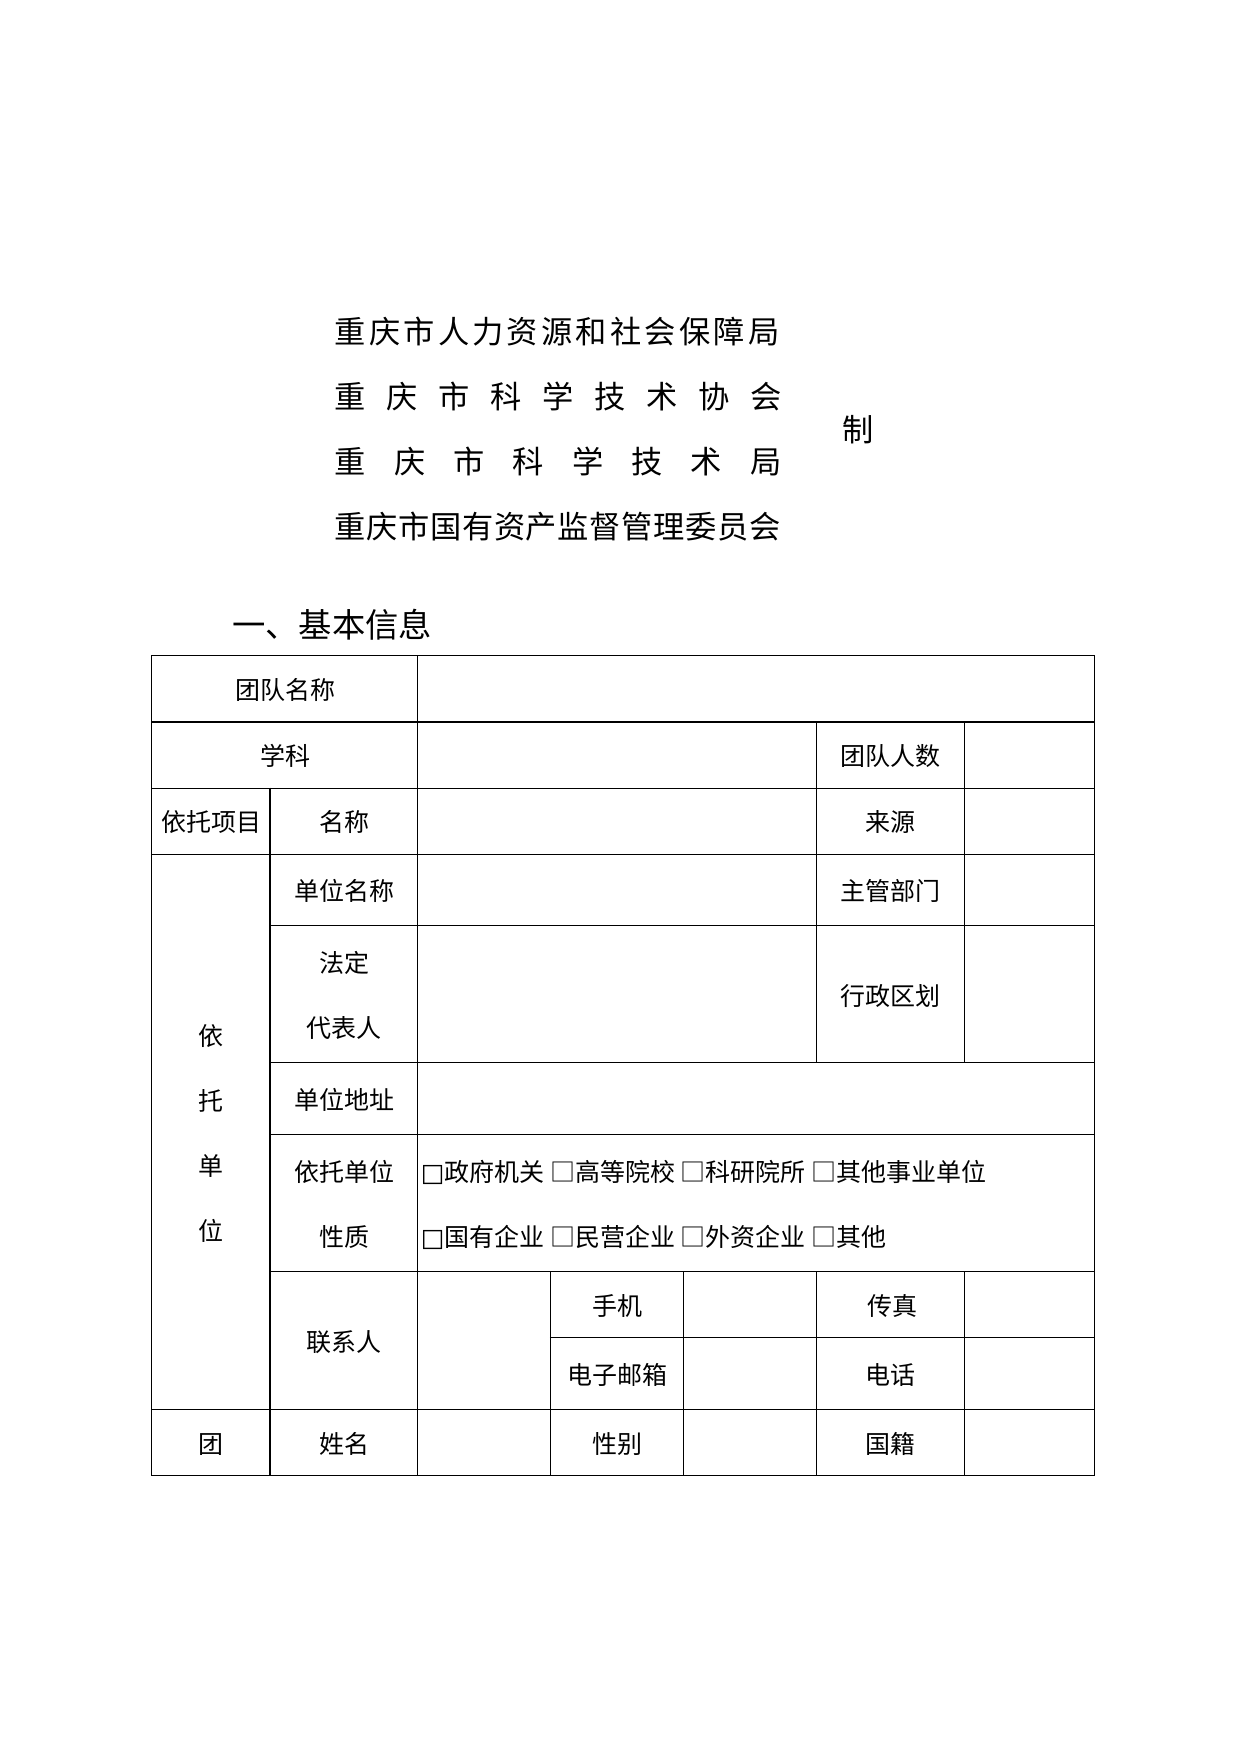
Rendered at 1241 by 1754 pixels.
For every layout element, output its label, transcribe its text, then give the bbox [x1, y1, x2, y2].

table_cell 来源 [817, 789, 964, 853]
table_cell 重庆市科学技术局 [323, 428, 793, 493]
table_cell 名称 [271, 789, 417, 853]
table_cell [965, 1272, 1094, 1337]
table_cell 性别 [551, 1410, 683, 1475]
table_cell 电子邮箱 [551, 1338, 683, 1409]
table_cell [684, 1272, 816, 1337]
table_cell [418, 1063, 1094, 1134]
table_cell [418, 1272, 550, 1409]
table_cell 电话 [817, 1338, 964, 1409]
table_cell 单位名称 [271, 855, 417, 925]
table_cell [418, 789, 816, 853]
table_header 制 [793, 298, 923, 558]
table_cell 依 托 单 位 [152, 855, 269, 1409]
table_header [418, 656, 1094, 721]
table_cell 姓名 [271, 1410, 417, 1475]
table_cell 依托项目 [152, 789, 269, 853]
table_cell [965, 723, 1094, 787]
table_cell 国籍 [817, 1410, 964, 1475]
table_cell 手机 [551, 1272, 683, 1337]
table_cell 法定 代表人 [271, 926, 417, 1062]
table_cell [684, 1338, 816, 1409]
table_cell [965, 1410, 1094, 1475]
table_cell 学科 [152, 723, 417, 787]
table_cell [684, 1410, 816, 1475]
table_header 重庆市人力资源和社会保障局 [323, 298, 793, 363]
table_cell [418, 723, 816, 787]
table_cell [418, 926, 816, 1062]
table_cell 联系人 [271, 1272, 417, 1409]
table_cell [965, 855, 1094, 925]
table_cell 主管部门 [817, 855, 964, 925]
table_cell [418, 855, 816, 925]
table_cell 重庆市科学技术协会 [323, 363, 793, 428]
table_cell 团 队 负 责 人 [152, 1410, 269, 1475]
table_cell 传真 [817, 1272, 964, 1337]
table_cell 行政区划 [817, 926, 964, 1062]
table_cell [965, 789, 1094, 853]
table_cell 单位地址 [271, 1063, 417, 1134]
table_cell [418, 1410, 550, 1475]
table_cell □政府机关 □高等院校 □科研院所 □其他事业单位 □国有企业 □民营企业 □外资企业 □其他 [418, 1135, 1094, 1271]
text 一、基本信息 [165, 590, 1081, 655]
table_cell [965, 926, 1094, 1062]
table_cell 团队人数 [817, 723, 964, 787]
table_cell [965, 1338, 1094, 1409]
table_cell 依托单位 性质 [271, 1135, 417, 1271]
table_header 团队名称 [152, 656, 417, 721]
table_cell 重庆市国有资产监督管理委员会 [323, 493, 793, 558]
